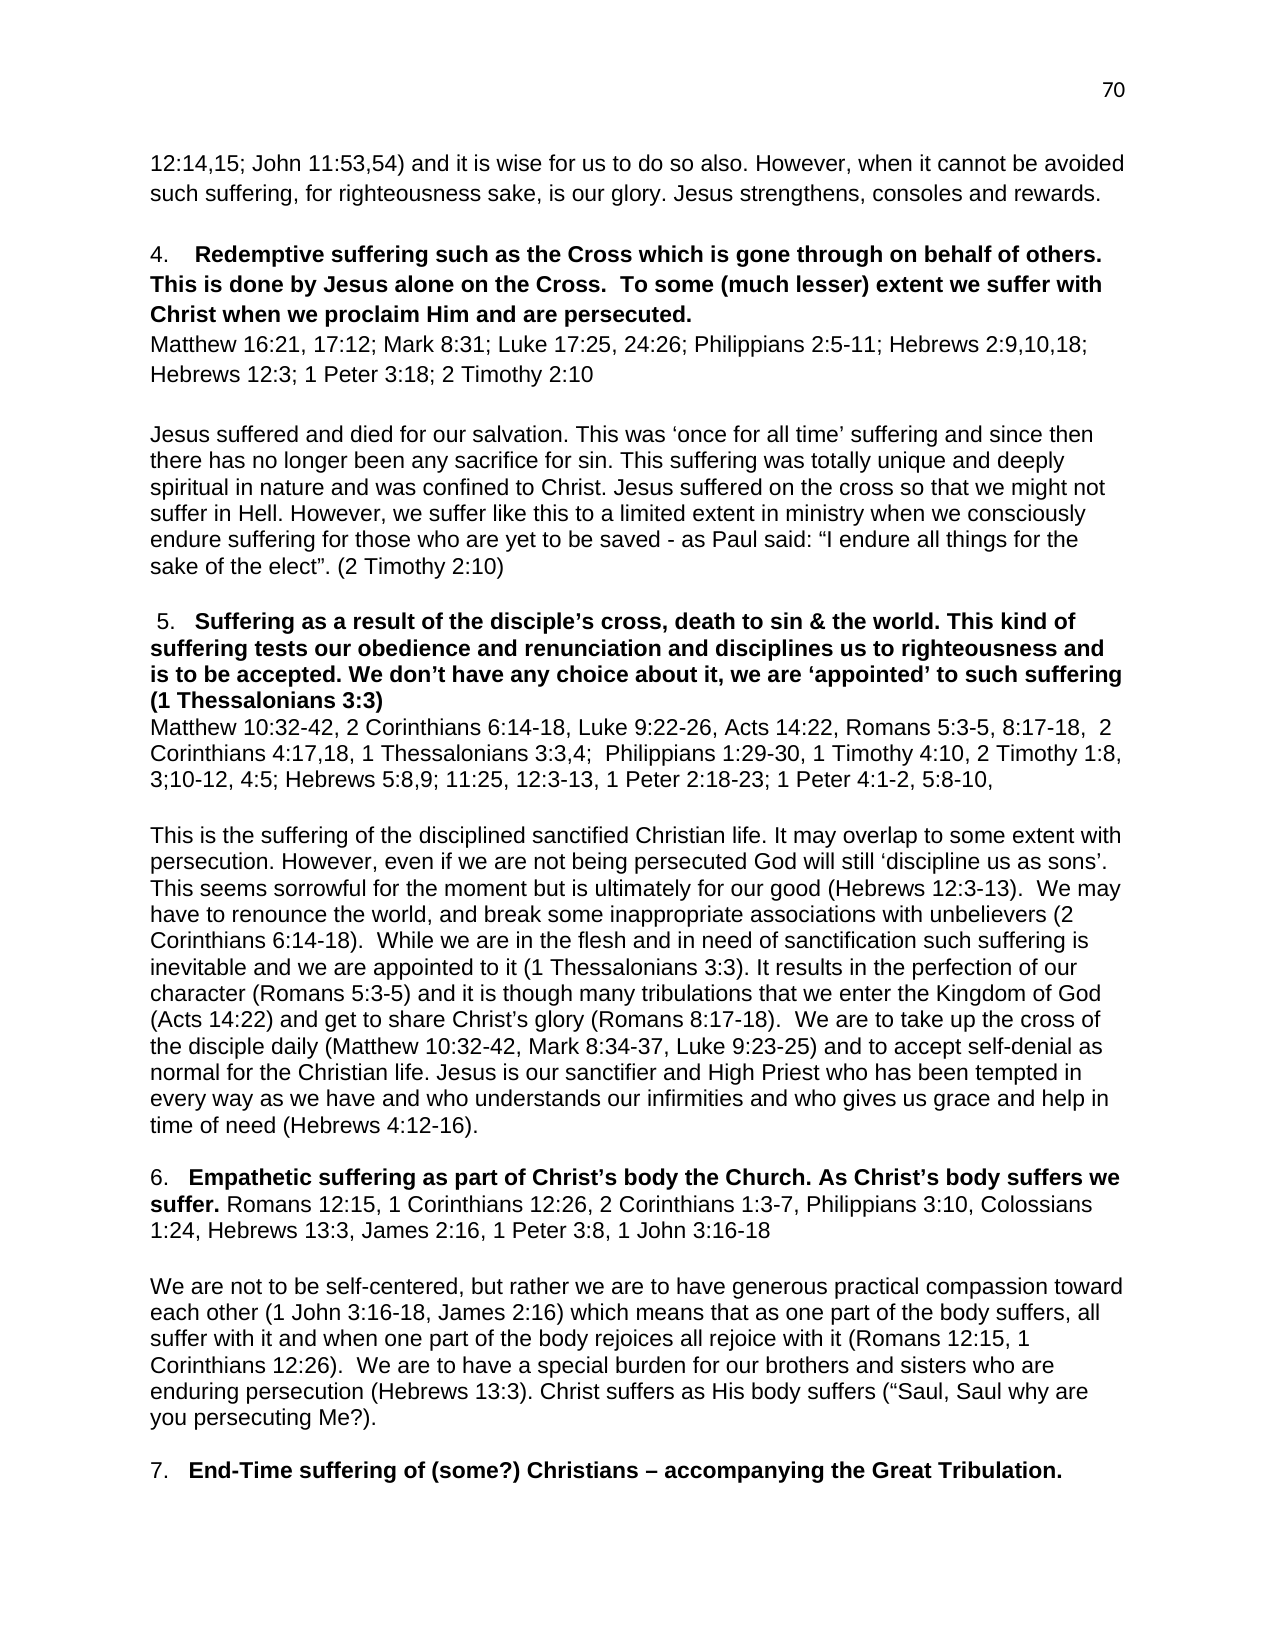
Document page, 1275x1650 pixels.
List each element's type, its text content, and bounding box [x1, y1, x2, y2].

text 5. Suffering as a result of the disciple’s cross, death to sin & the world. This kind of suffering tests our obedience and renunciation and disciplines us to righteousness and is to be accepted. We don’t have any choice about it, we are ‘appointed’ to such suffering (1 Thessalonians 3:3) Matthew 10:32-42, 2 Corinthians 6:14-18, Luke 9:22-26, Acts 14:22, Romans 5:3-5, 8:17-18, 2 Corinthians 4:17,18, 1 Thessalonians 3:3,4; Philippians 1:29-30, 1 Timothy 4:10, 2 Timothy 1:8, 3;10-12, 4:5; Hebrews 5:8,9; 11:25, 12:3-13, 1 Peter 2:18-23; 1 Peter 4:1-2, 5:8-10, [150, 608, 1125, 793]
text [150, 150, 1125, 388]
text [150, 1273, 1125, 1483]
text Jesus suffered and died for our salvation. This was ‘once for all time’ suffering and since then there has no longer been any sacrifice for sin. This suffering was totally unique and deeply spiritual in nature and was confined to Christ. Jesus suffered on the cross so that we might not suffer in Hell. However, we suffer like this to a limited extent in ministry when we consciously endure suffering for those who are yet to be saved - as Paul said: “I endure all things for the sake of the elect”. (2 Timothy 2:10) [150, 421, 1125, 579]
text This is the suffering of the disciplined sanctified Christian life. It may overlap to some extent with persecution. However, even if we are not being persecuted God will still ‘discipline us as sons’. This seems sorrowful for the moment but is ultimately for our good (Hebrews 12:3-13). We may have to renounce the world, and break some inappropriate associations with unbelievers (2 Corinthians 6:14-18). While we are in the flesh and in need of sanctification such suffering is inevitable and we are appointed to it (1 Thessalonians 3:3). It results in the perfection of our character (Romans 5:3-5) and it is though many tribulations that we enter the Kingdom of God (Acts 14:22) and get to share Christ’s glory (Romans 8:17-18). We are to take up the cross of the disciple daily (Matthew 10:32-42, Mark 8:34-37, Luke 9:23-25) and to accept self-denial as normal for the Christian life. Jesus is our sanctifier and High Priest who has been tempted in every way as we have and who understands our infirmities and who gives us grace and help in time of need (Hebrews 4:12-16). 6. Empathetic suffering as part of Christ’s body the Church. As Christ’s body suffers we suffer. Romans 12:15, 1 Corinthians 12:26, 2 Corinthians 1:3-7, Philippians 3:10, Colossians 1:24, Hebrews 13:3, James 2:16, 1 Peter 3:8, 1 John 3:16-18 [150, 822, 1125, 1243]
